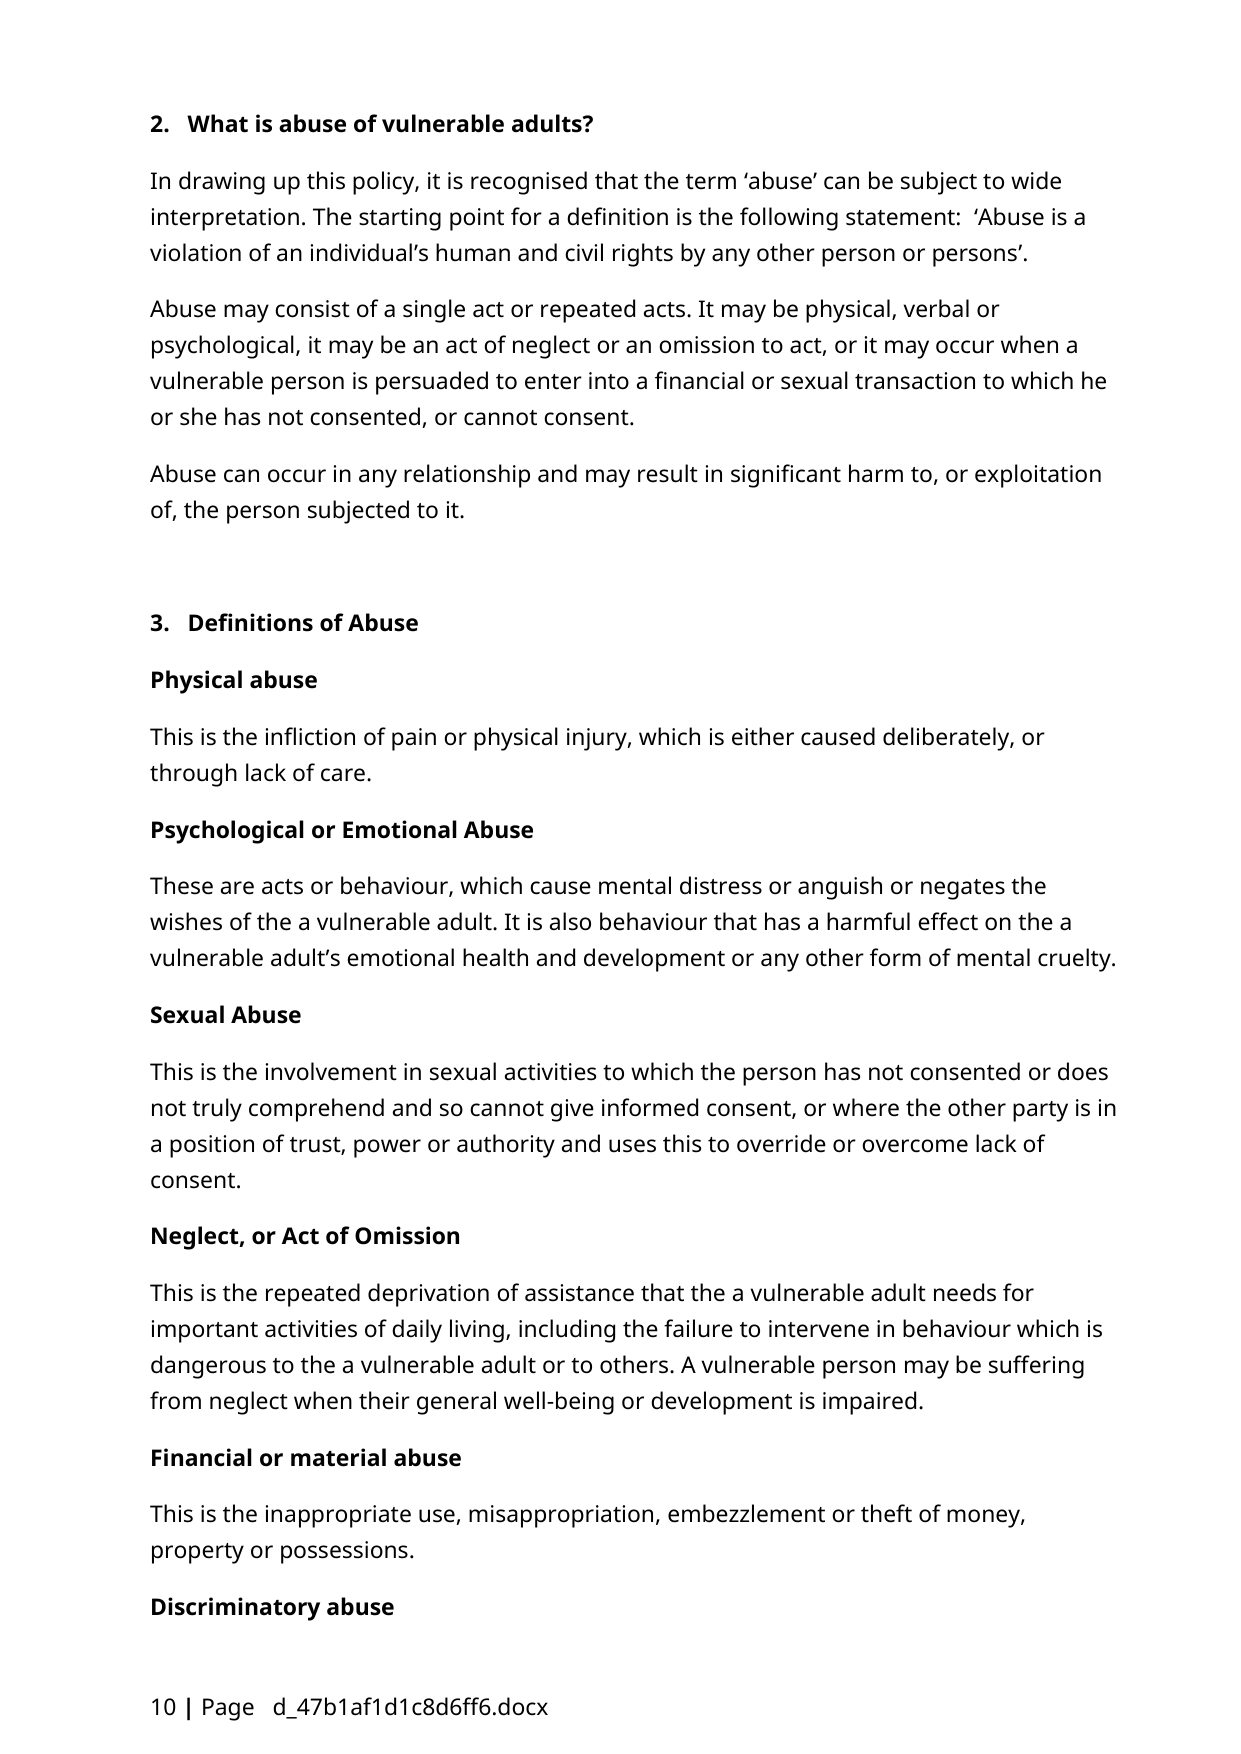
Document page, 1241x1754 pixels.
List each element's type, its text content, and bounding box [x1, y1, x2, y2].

text Physical abuse [150, 664, 1122, 695]
text Abuse can occur in any relationship and may result in significant harm to, or exploitation of, the person subjected to it. [150, 458, 1122, 525]
text Sexual Abuse [150, 999, 1122, 1030]
text This is the involvement in sexual activities to which the person has not consented or does not truly comprehend and so cannot give informed consent, or where the other party is in a position of trust, power or authority and uses this to override or overcome lack of consent. [150, 1056, 1122, 1195]
text This is the repeated deprivation of assistance that the a vulnerable adult needs for important activities of daily living, including the failure to intervene in behaviour which is dangerous to the a vulnerable adult or to others. A vulnerable person may be suffering from neglect when their general well-being or development is impaired. [150, 1277, 1122, 1416]
text Discriminatory abuse [150, 1591, 1122, 1622]
subtitle What is abuse of vulnerable adults? [150, 108, 1122, 139]
text Financial or material abuse [150, 1442, 1122, 1473]
subtitle Definitions of Abuse [150, 607, 1122, 638]
text In drawing up this policy, it is recognised that the term ‘abuse’ can be subject to wide interpretation. The starting point for a definition is the following statement: ‘Abuse is a violation of an individual’s human and civil rights by any other person or persons’. [150, 164, 1122, 268]
text Abuse may consist of a single act or repeated acts. It may be physical, verbal or psychological, it may be an act of neglect or an omission to act, or it may occur when a vulnerable person is persuaded to enter into a financial or sexual transaction to which he or she has not consented, or cannot consent. [150, 293, 1122, 432]
text Neglect, or Act of Omission [150, 1220, 1122, 1252]
text These are acts or behaviour, which cause mental distress or anguish or negates the wishes of the a vulnerable adult. It is also behaviour that has a harmful effect on the a vulnerable adult’s emotional health and development or any other form of mental cruelty. [150, 870, 1122, 973]
text This is the inappropriate use, misappropriation, embezzlement or theft of money, property or possessions. [150, 1498, 1122, 1566]
text This is the infliction of pain or physical injury, which is either caused deliberately, or through lack of care. [150, 721, 1122, 788]
text Psychological or Emotional Abuse [150, 813, 1122, 845]
